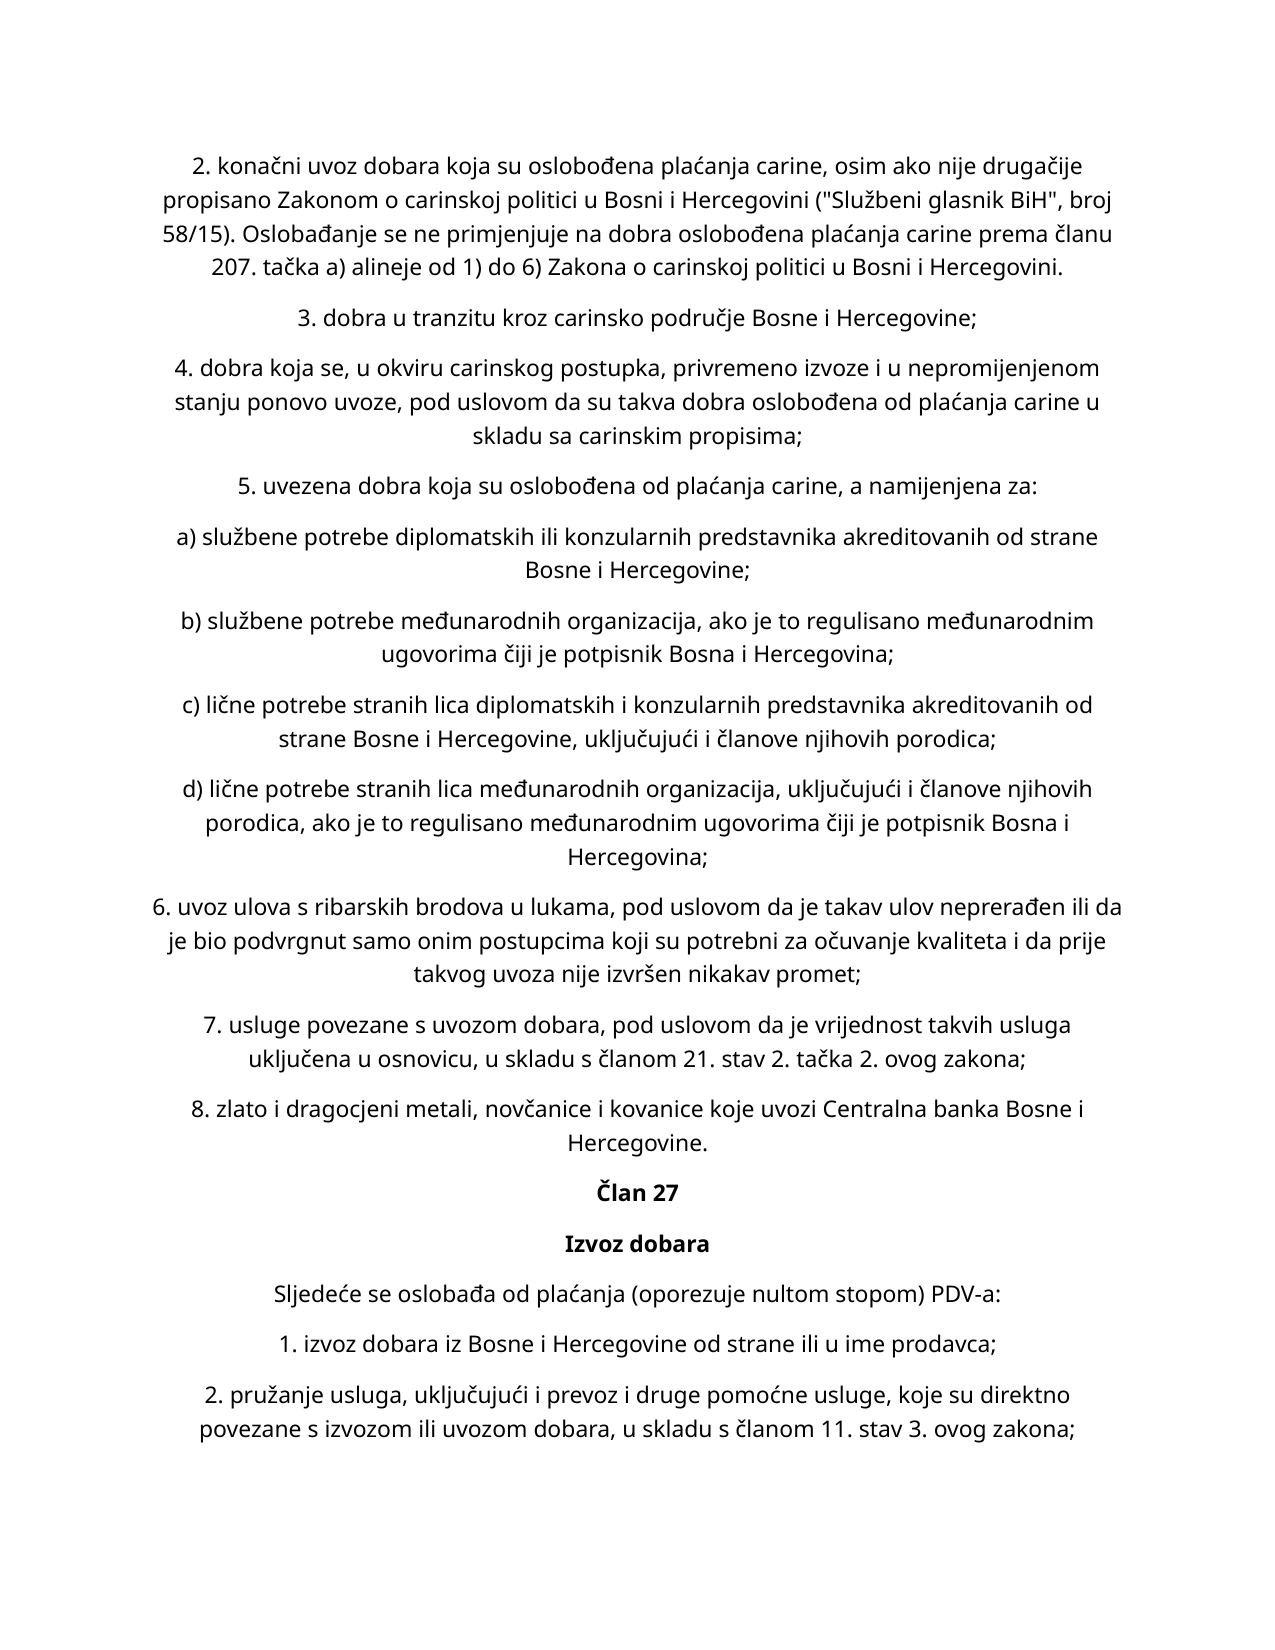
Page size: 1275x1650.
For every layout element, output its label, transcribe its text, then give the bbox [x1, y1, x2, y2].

text 5. uvezena dobra koja su oslobođena od plaćanja carine, a namijenjena za: [150, 470, 1125, 501]
text 7. usluge povezane s uvozom dobara, pod uslovom da je vrijednost takvih usluga uključena u osnovicu, u skladu s članom 21. stav 2. tačka 2. ovog zakona; [150, 1009, 1125, 1074]
text c) lične potrebe stranih lica diplomatskih i konzularnih predstavnika akreditovanih od strane Bosne i Hercegovine, uključujući i članove njihovih porodica; [150, 689, 1125, 754]
text 4. dobra koja se, u okviru carinskog postupka, privremeno izvoze i u nepromijenjenom stanju ponovo uvoze, pod uslovom da su takva dobra oslobođena od plaćanja carine u skladu sa carinskim propisima; [150, 352, 1125, 451]
text 1. izvoz dobara iz Bosne i Hercegovine od strane ili u ime prodavca; [150, 1328, 1125, 1359]
text 2. konačni uvoz dobara koja su oslobođena plaćanja carine, osim ako nije drugačije propisano Zakonom o carinskoj politici u Bosni i Hercegovini ("Službeni glasnik BiH", broj 58/15). Oslobađanje se ne primjenjuje na dobra oslobođena plaćanja carine prema članu 207. tačka a) alineje od 1) do 6) Zakona o carinskoj politici u Bosni i Hercegovini. [150, 150, 1125, 282]
text Izvoz dobara [150, 1227, 1125, 1259]
text Član 27 [150, 1177, 1125, 1208]
text b) službene potrebe međunarodnih organizacija, ako je to regulisano međunarodnim ugovorima čiji je potpisnik Bosna i Hercegovina; [150, 604, 1125, 669]
text Sljedeće se oslobađa od plaćanja (oporezuje nultom stopom) PDV-a: [150, 1278, 1125, 1309]
text 6. uvoz ulova s ribarskih brodova u lukama, pod uslovom da je takav ulov neprerađen ili da je bio podvrgnut samo onim postupcima koji su potrebni za očuvanje kvaliteta i da prije takvog uvoza nije izvršen nikakav promet; [150, 891, 1125, 989]
text a) službene potrebe diplomatskih ili konzularnih predstavnika akreditovanih od strane Bosne i Hercegovine; [150, 520, 1125, 585]
text 3. dobra u tranzitu kroz carinsko područje Bosne i Hercegovine; [150, 302, 1125, 333]
text 2. pružanje usluga, uključujući i prevoz i druge pomoćne usluge, koje su direktno povezane s izvozom ili uvozom dobara, u skladu s članom 11. stav 3. ovog zakona; [150, 1379, 1125, 1444]
text d) lične potrebe stranih lica međunarodnih organizacija, uključujući i članove njihovih porodica, ako je to regulisano međunarodnim ugovorima čiji je potpisnik Bosna i Hercegovina; [150, 773, 1125, 872]
text 8. zlato i dragocjeni metali, novčanice i kovanice koje uvozi Centralna banka Bosne i Hercegovine. [150, 1093, 1125, 1158]
